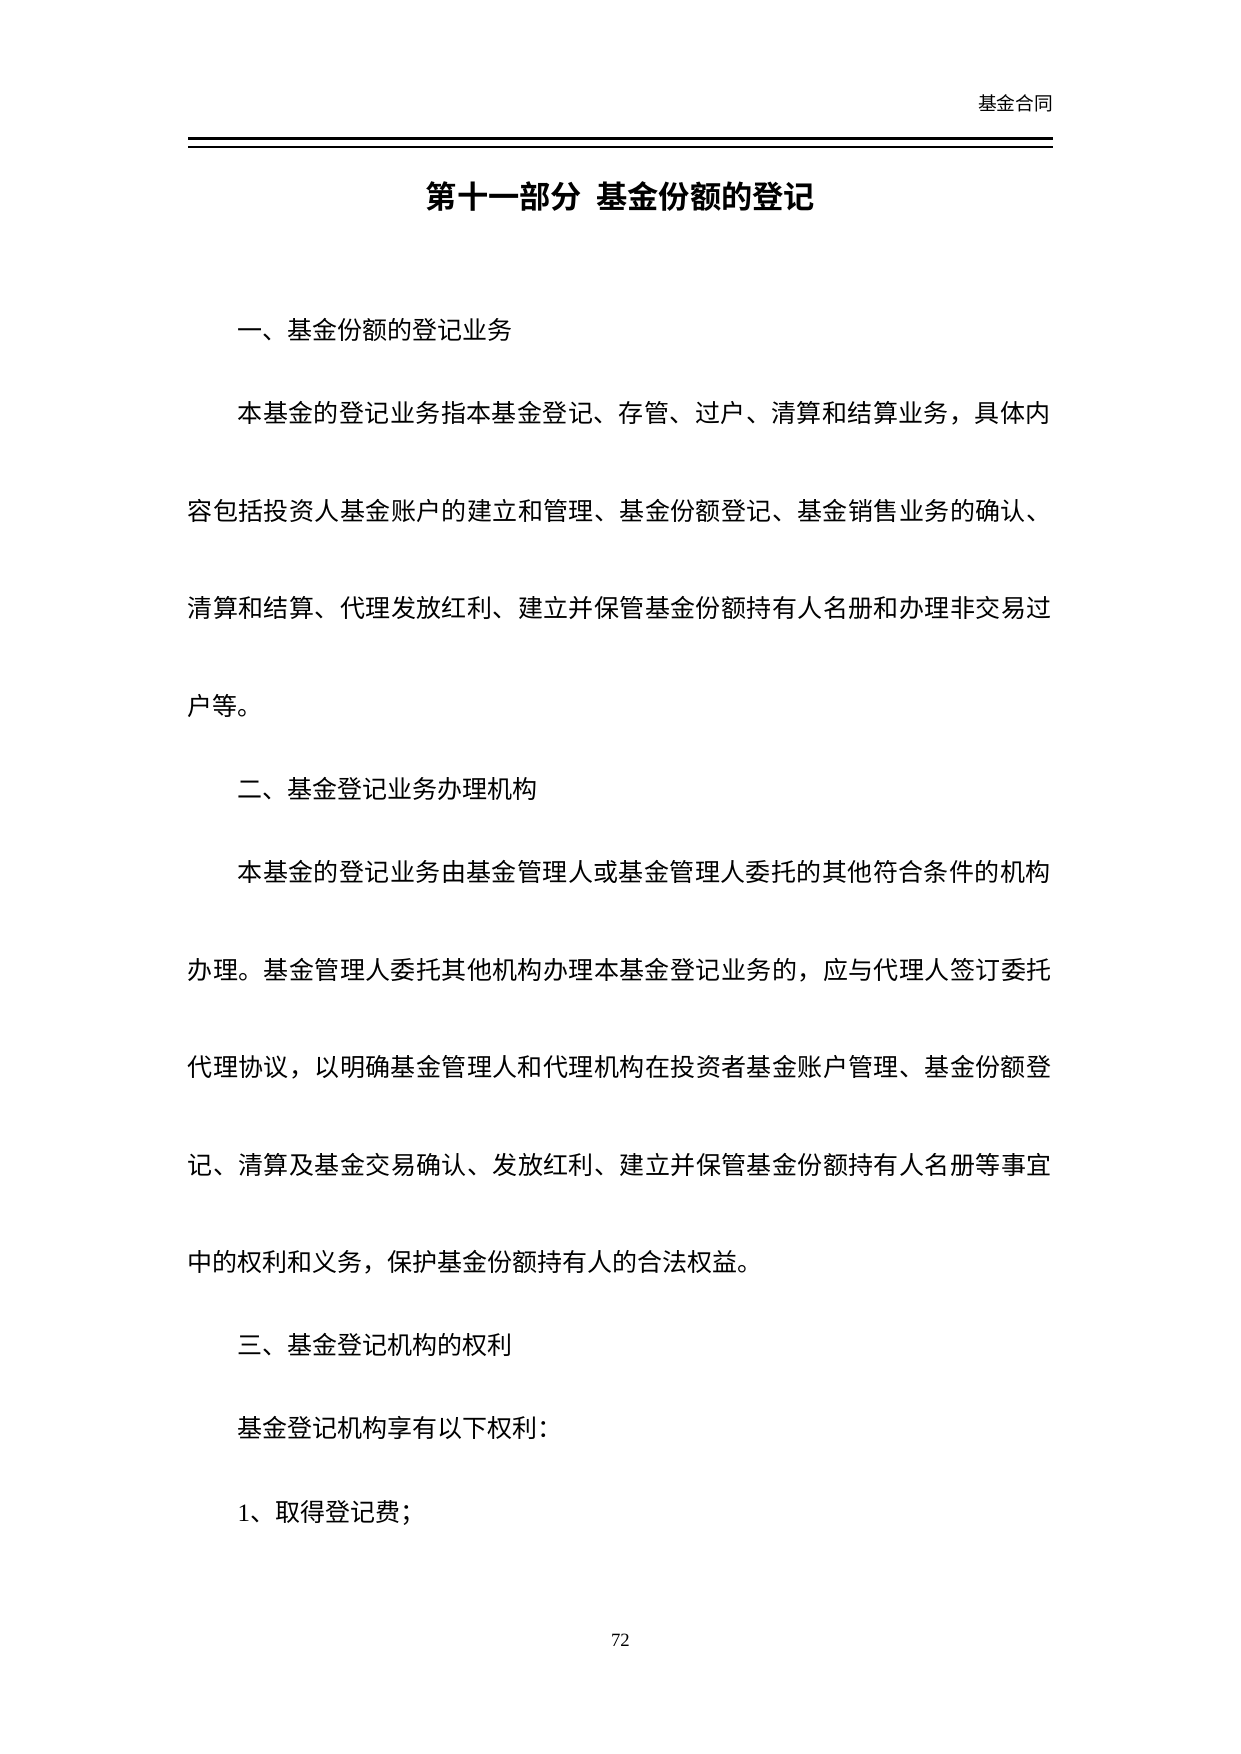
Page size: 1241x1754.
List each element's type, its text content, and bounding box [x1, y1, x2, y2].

text 本基金的登记业务由基金管理人或基金管理人委托的其他符合条件的机构办理。基金管理人委托其他机构办理本基金登记业务的，应与代理人签订委托代理协议，以明确基金管理人和代理机构在投资者基金账户管理、基金份额登记、清算及基金交易确认、发放红利、建立并保管基金份额持有人名册等事宜中的权利和义务，保护基金份额持有人的合法权益。 [187, 838, 1053, 1293]
text 一、基金份额的登记业务 [187, 296, 1053, 361]
subtitle 第十一部分 基金份额的登记 [187, 162, 1053, 227]
text 二、基金登记业务办理机构 [187, 755, 1053, 820]
text 基金登记机构享有以下权利： [187, 1394, 1053, 1459]
text 1、取得登记费； [187, 1478, 1053, 1543]
text 本基金的登记业务指本基金登记、存管、过户、清算和结算业务，具体内容包括投资人基金账户的建立和管理、基金份额登记、基金销售业务的确认、清算和结算、代理发放红利、建立并保管基金份额持有人名册和办理非交易过户等。 [187, 379, 1053, 737]
text 三、基金登记机构的权利 [187, 1311, 1053, 1376]
